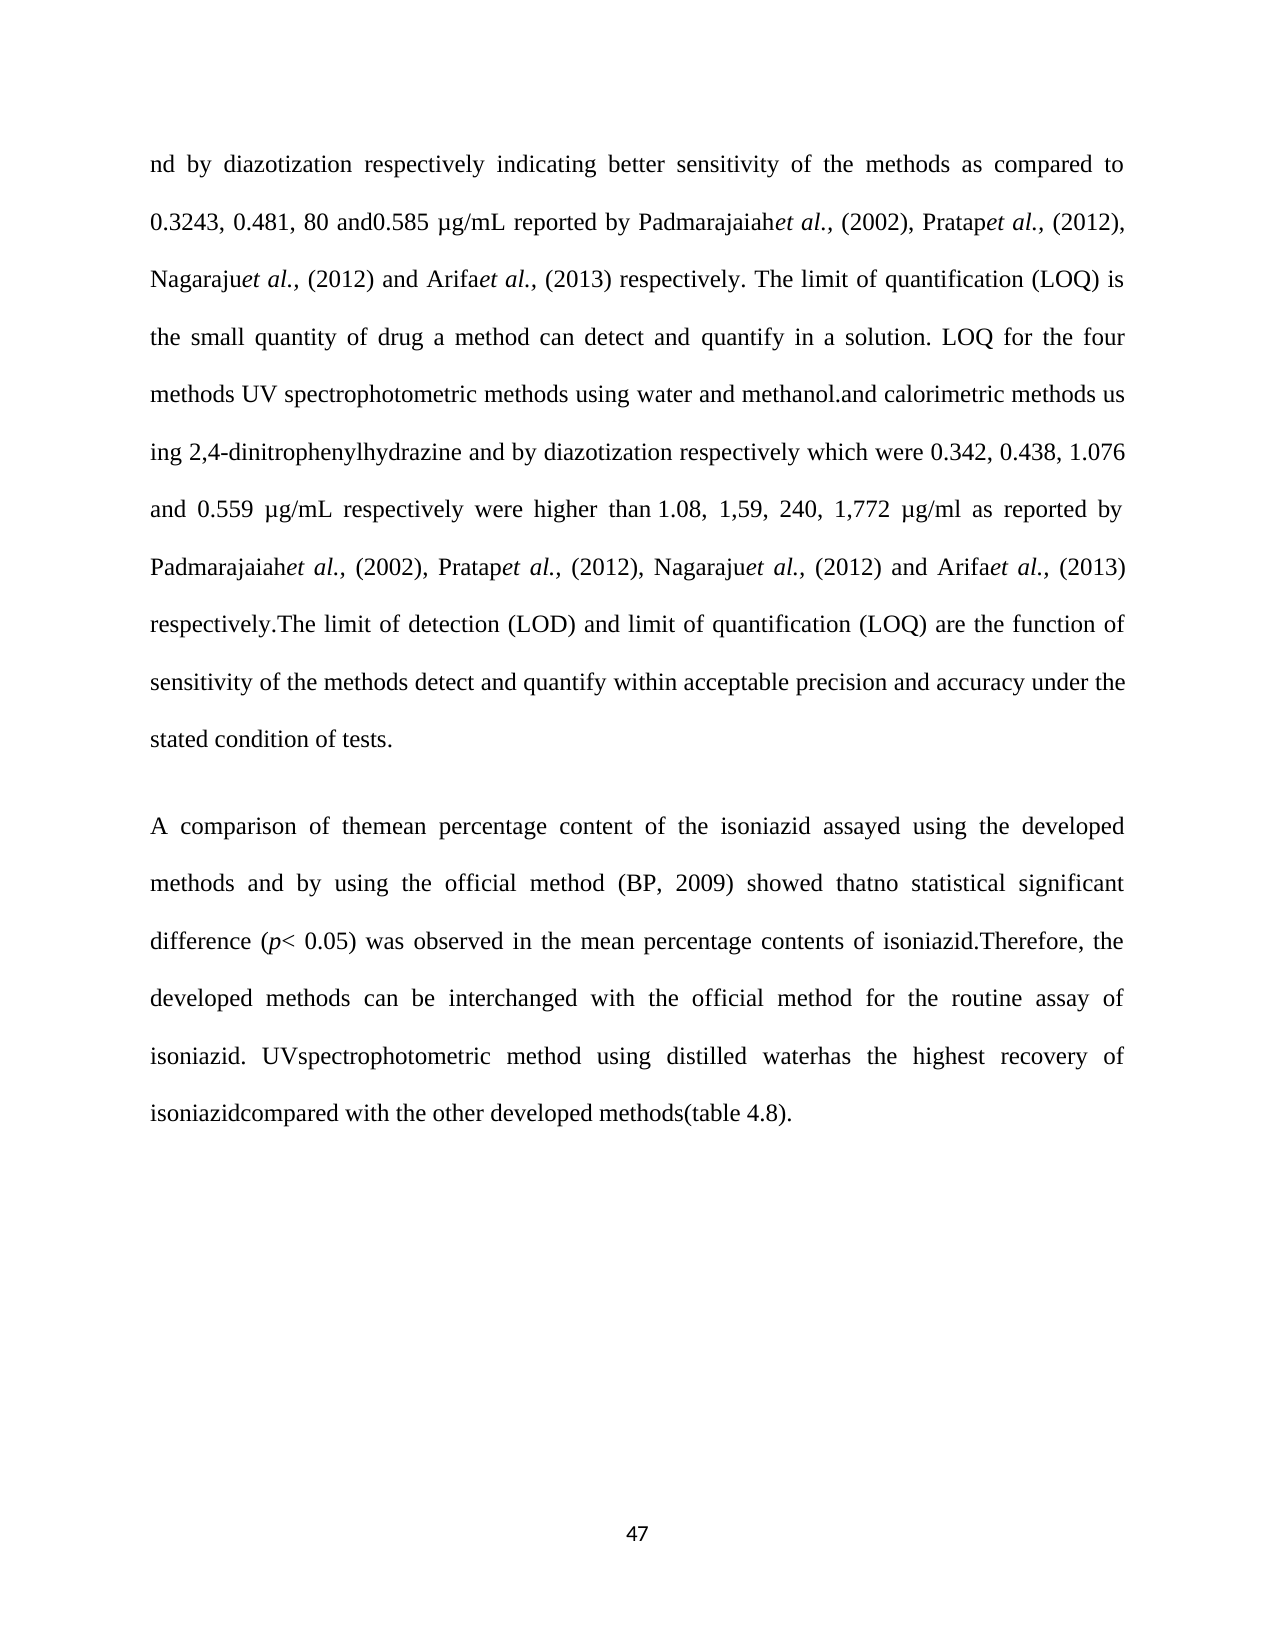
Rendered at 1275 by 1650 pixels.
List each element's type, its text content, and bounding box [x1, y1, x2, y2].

text A comparison of themean percentage content of the isoniazid assayed using the developed methods and by using the official method (BP, 2009) showed thatno statistical significant difference (p< 0.05) was observed in the mean percentage contents of isoniazid.Therefore, the developed methods can be interchanged with the official method for the routine assay of isoniazid. UVspectrophotometric method using distilled waterhas the highest recovery of isoniazidcompared with the other developed methods(table 4.8). [150, 811, 1126, 1127]
text Padmarajaiahet al., (2002), Pratapet al., (2012), Nagarajuet al., (2012) and Arifaet al., (2013) respectively.The limit of detection (LOD) and limit of quantification (LOQ) are the function of sensitivity of the methods detect and quantify within acceptable precision and accuracy under the stated condition of tests. [150, 552, 1126, 753]
text nd by diazotization respectively indicating better sensitivity of the methods as compared to 0.3243, 0.481, 80 and0.585 µg/mL reported by Padmarajaiahet al., (2002), Pratapet al., (2012), Nagarajuet al., (2012) and Arifaet al., (2013) respectively. The limit of quantification (LOQ) is the small quantity of drug a method can detect and quantify in a solution. LOQ for the four methods UV spectrophotometric methods using water and methanol.and calorimetric methods us ing 2,4-dinitrophenylhydrazine and by diazotization respectively which were 0.342, 0.438, 1.076 and 0.559 µg/mL respectively were higher than 1.08, 1,59, 240, 1,772 µg/ml as reported by [150, 149, 1125, 523]
